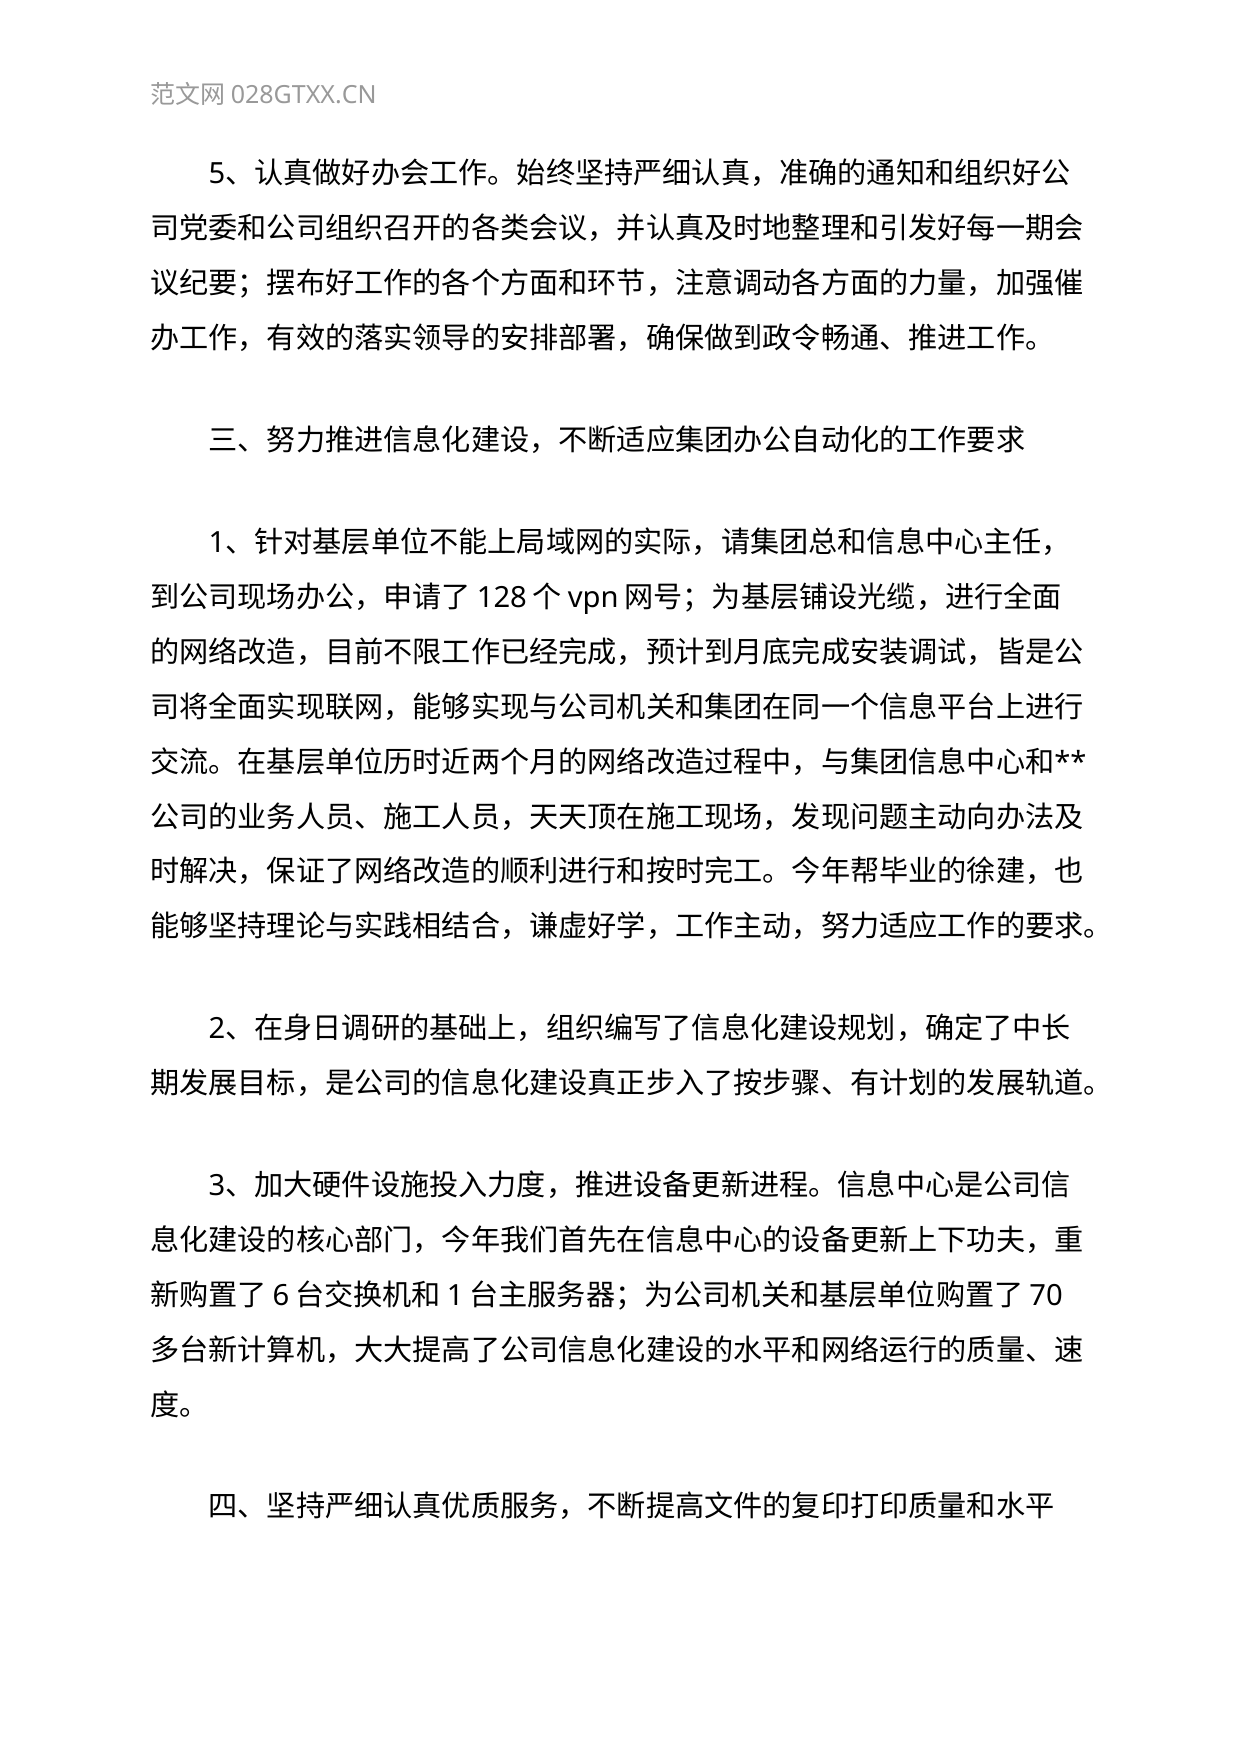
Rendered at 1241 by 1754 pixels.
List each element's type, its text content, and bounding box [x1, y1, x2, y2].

text 2、在身日调研的基础上，组织编写了信息化建设规划，确定了中长期发展目标，是公司的信息化建设真正步入了按步骤、有计划的发展轨道。 [150, 1005, 1090, 1102]
text 3、加大硬件设施投入力度，推进设备更新进程。信息中心是公司信息化建设的核心部门，今年我们首先在信息中心的设备更新上下功夫，重新购置了6台交换机和1台主服务器；为公司机关和基层单位购置了70多台新计算机，大大提高了公司信息化建设的水平和网络运行的质量、速度。 [150, 1161, 1090, 1423]
text 5、认真做好办会工作。始终坚持严细认真，准确的通知和组织好公司党委和公司组织召开的各类会议，并认真及时地整理和引发好每一期会议纪要；摆布好工作的各个方面和环节，注意调动各方面的力量，加强催办工作，有效的落实领导的安排部署，确保做到政令畅通、推进工作。 [150, 150, 1090, 357]
text 四、坚持严细认真优质服务，不断提高文件的复印打印质量和水平 [150, 1483, 1090, 1525]
text 1、针对基层单位不能上局域网的实际，请集团总和信息中心主任，到公司现场办公，申请了128个vpn网号；为基层铺设光缆，进行全面的网络改造，目前不限工作已经完成，预计到月底完成安装调试，皆是公司将全面实现联网，能够实现与公司机关和集团在同一个信息平台上进行交流。在基层单位历时近两个月的网络改造过程中，与集团信息中心和**公司的业务人员、施工人员，天天顶在施工现场，发现问题主动向办法及时解决，保证了网络改造的顺利进行和按时完工。今年帮毕业的徐建，也能够坚持理论与实践相结合，谦虚好学，工作主动，努力适应工作的要求。 [150, 518, 1090, 945]
text 三、努力推进信息化建设，不断适应集团办公自动化的工作要求 [150, 417, 1090, 459]
